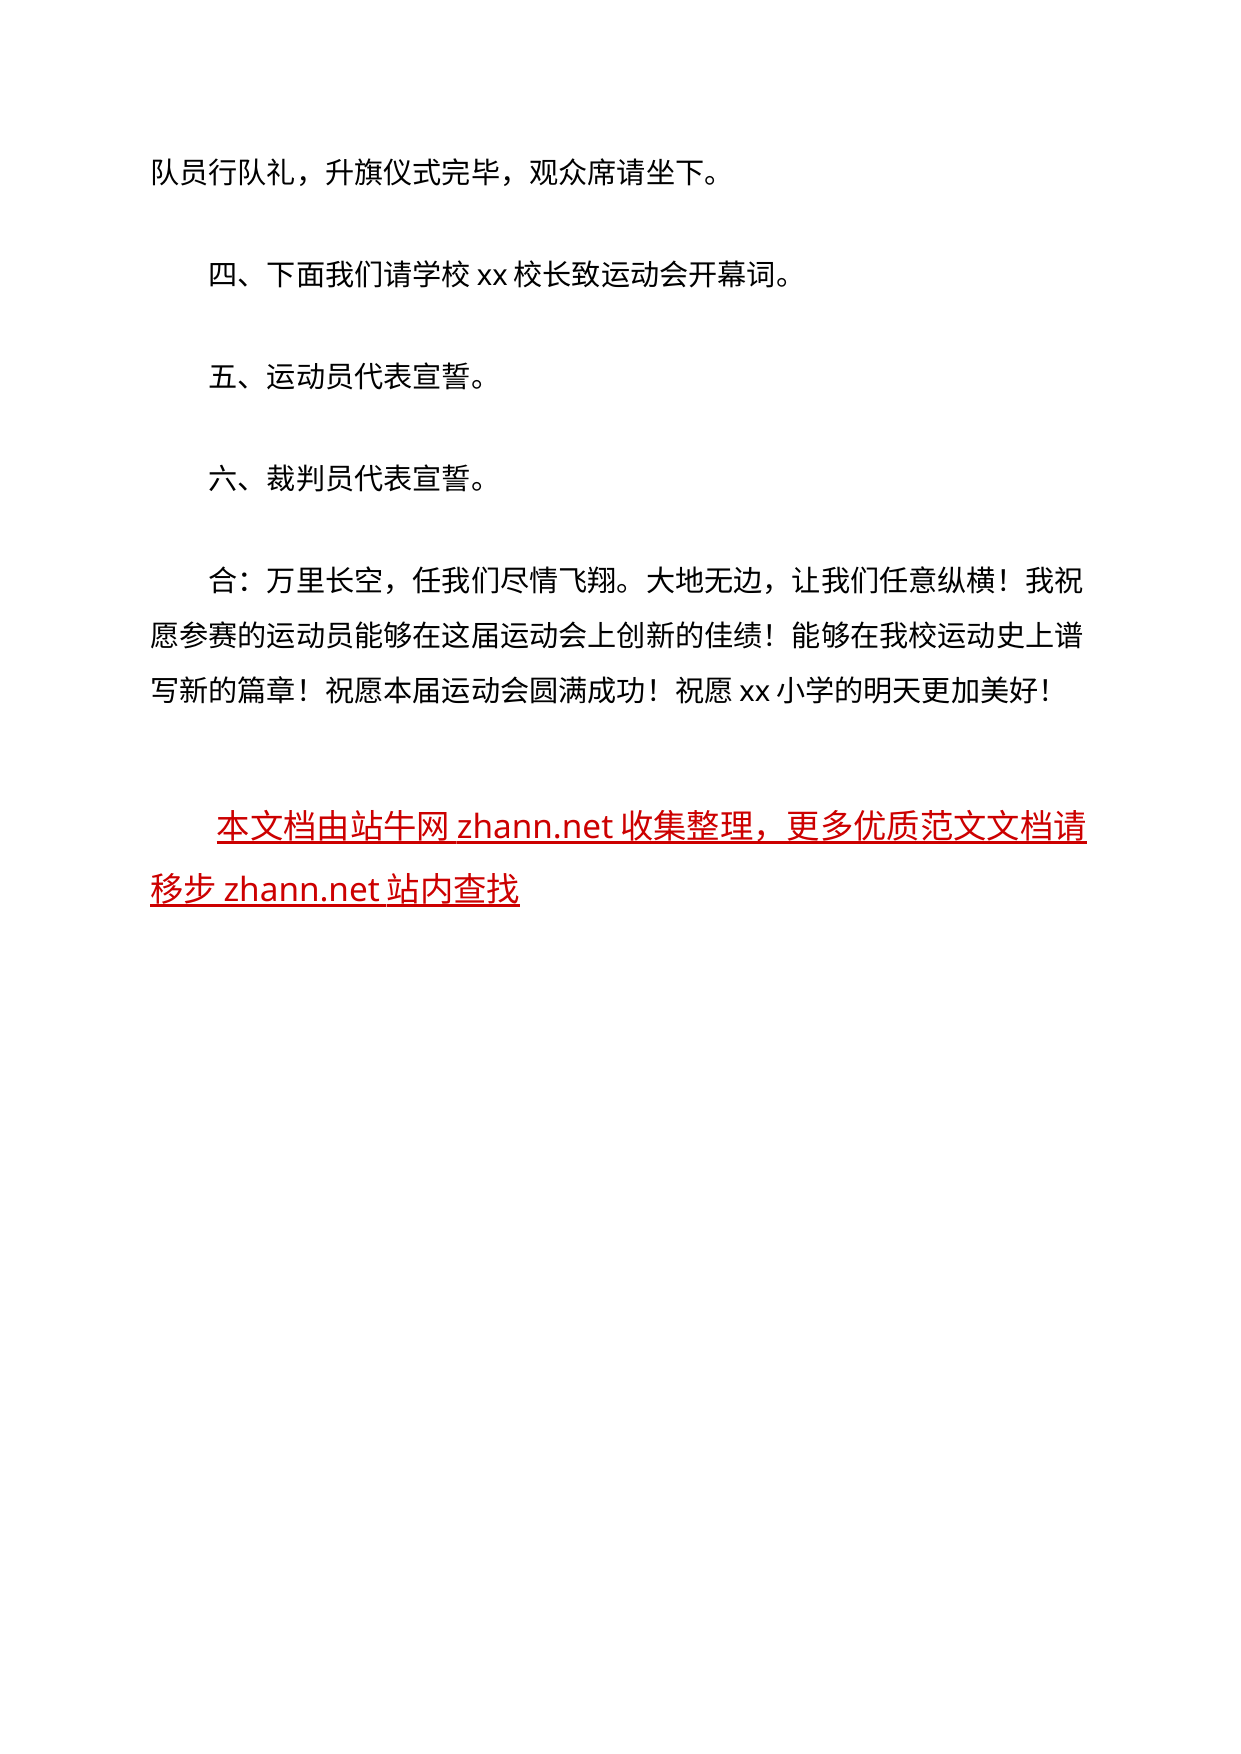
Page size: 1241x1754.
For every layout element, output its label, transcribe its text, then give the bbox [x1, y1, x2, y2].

text 四、下面我们请学校xx校长致运动会开幕词。 [150, 252, 1090, 294]
text 六、裁判员代表宣誓。 [150, 456, 1090, 498]
text 合：万里长空，任我们尽情飞翔。大地无边，让我们任意纵横！我祝愿参赛的运动员能够在这届运动会上创新的佳绩！能够在我校运动史上谱写新的篇章！祝愿本届运动会圆满成功！祝愿xx小学的明天更加美好！ [150, 557, 1090, 709]
text 五、运动员代表宣誓。 [150, 354, 1090, 396]
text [150, 150, 1090, 192]
text 本文档由站牛网zhann.net收集整理，更多优质范文文档请移步zhann.net站内查找 [150, 800, 1090, 912]
